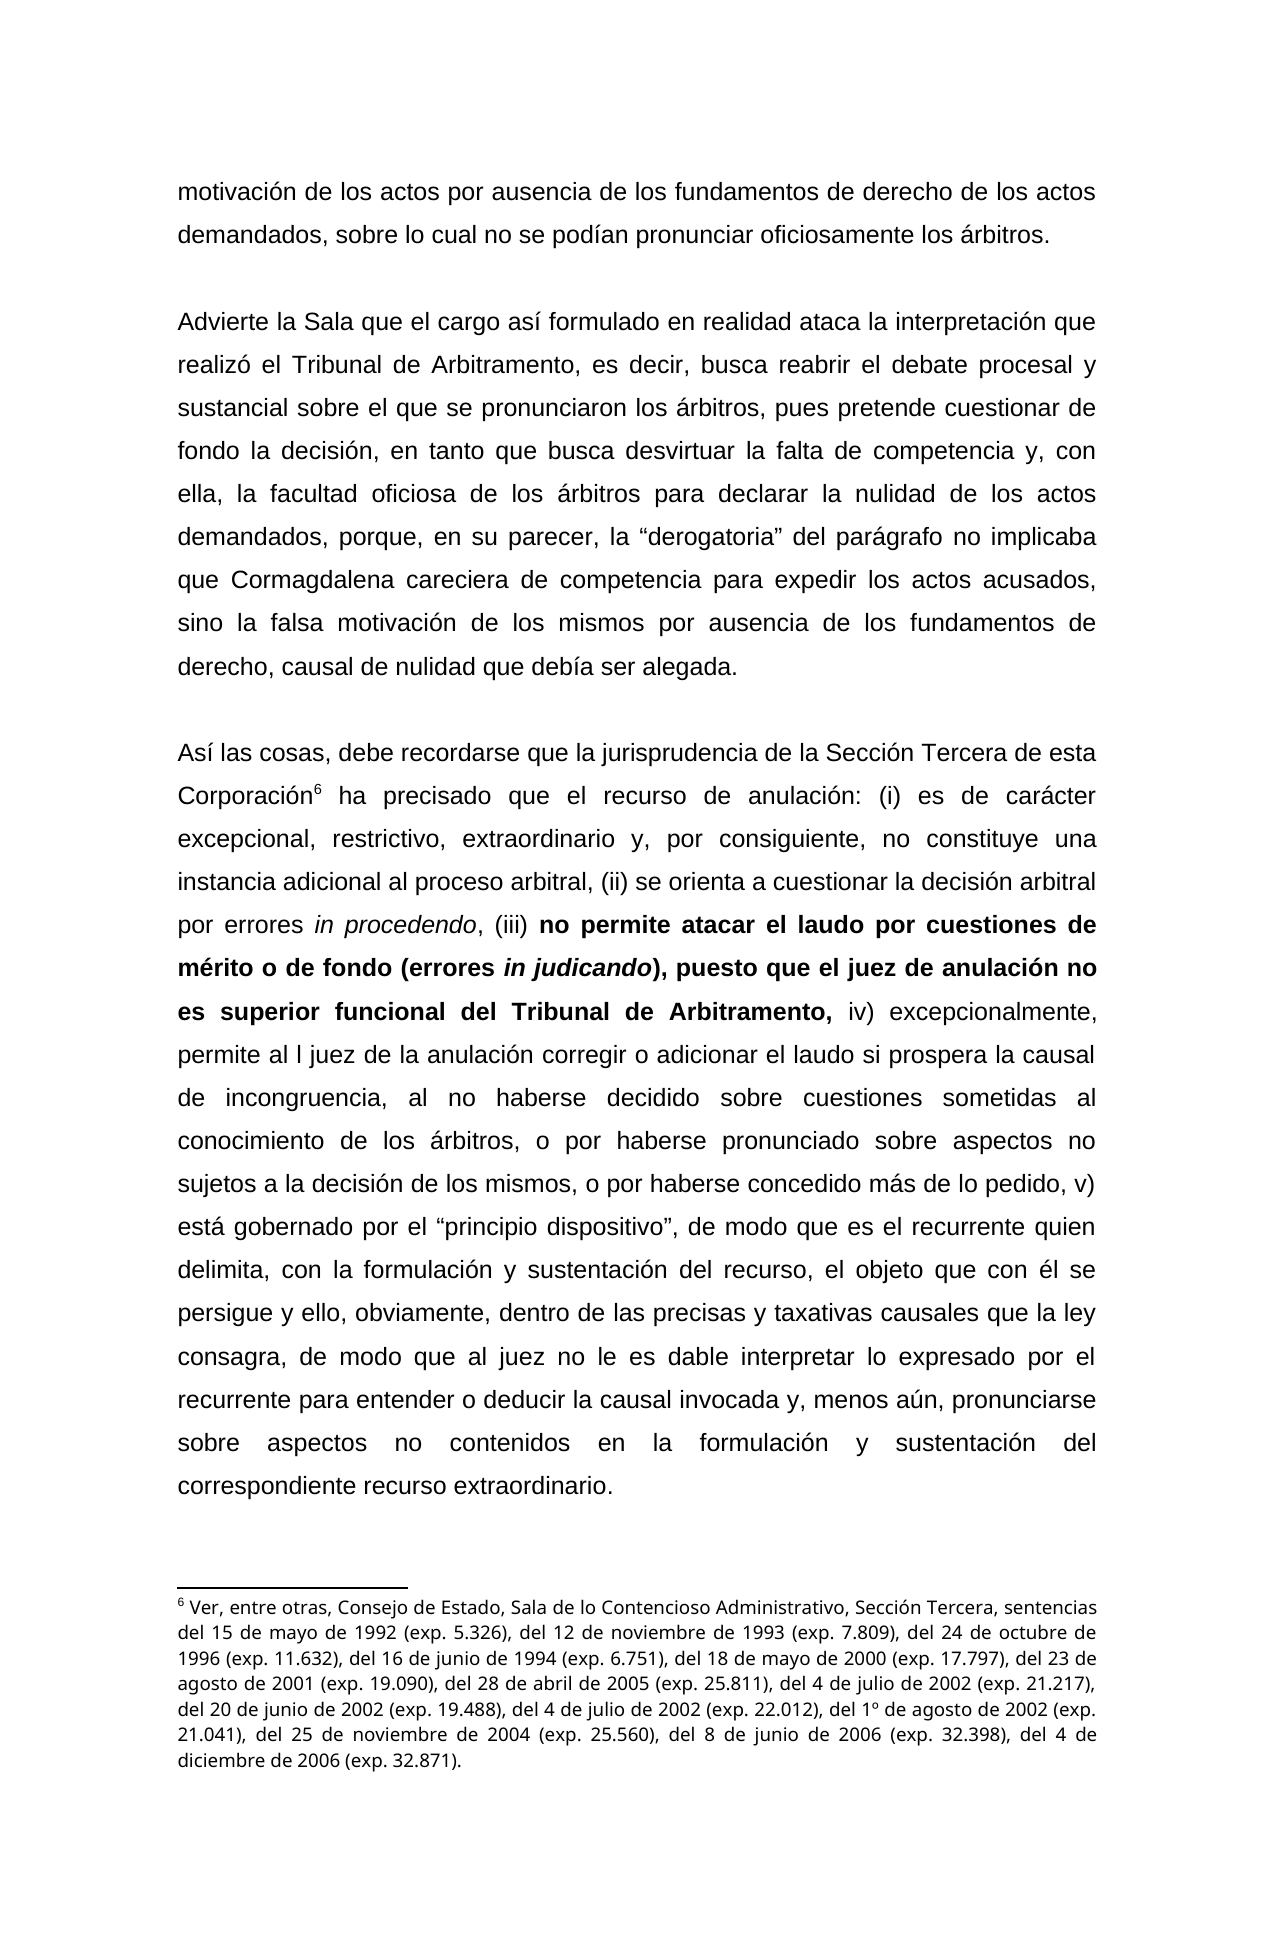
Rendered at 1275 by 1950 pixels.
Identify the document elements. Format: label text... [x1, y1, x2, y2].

text Advierte la Sala que el cargo así formulado en realidad ataca la interpretación que realizó el Tribunal de Arbitramento, es decir, busca reabrir el debate procesal y sustancial sobre el que se pronunciaron los árbitros, pues pretende cuestionar de fondo la decisión, en tanto que busca desvirtuar la falta de competencia y, con ella, la facultad oficiosa de los árbitros para declarar la nulidad de los actos demandados, porque, en su parecer, la “derogatoria” del parágrafo no implicaba que Cormagdalena careciera de competencia para expedir los actos acusados, sino la falsa motivación de los mismos por ausencia de los fundamentos de derecho, causal de nulidad que debía ser alegada. [177, 307, 1098, 680]
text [177, 177, 1098, 249]
text Así las cosas, debe recordarse que la jurisprudencia de la Sección Tercera de esta Corporación ha precisado que el recurso de anulación: (i) es de carácter excepcional, restrictivo, extraordinario y, por consiguiente, no constituye una instancia adicional al proceso arbitral, (ii) se orienta a cuestionar la decisión arbitral por errores in procedendo, (iii) no permite atacar el laudo por cuestiones de mérito o de fondo (errores in judicando), puesto que el juez de anulación no es superior funcional del Tribunal de Arbitramento, iv) excepcionalmente, permite al l juez de la anulación corregir o adicionar el laudo si prospera la causal de incongruencia, al no haberse decidido sobre cuestiones sometidas al conocimiento de los árbitros, o por haberse pronunciado sobre aspectos no sujetos a la decisión de los mismos, o por haberse concedido más de lo pedido, v) está gobernado por el “principio dispositivo”, de modo que es el recurrente quien delimita, con la formulación y sustentación del recurso, el objeto que con él se persigue y ello, obviamente, dentro de las precisas y taxativas causales que la ley consagra, de modo que al juez no le es dable interpretar lo expresado por el recurrente para entender o deducir la causal invocada y, menos aún, pronunciarse sobre aspectos no contenidos en la formulación y sustentación del correspondiente recurso extraordinario. [177, 738, 1098, 1500]
